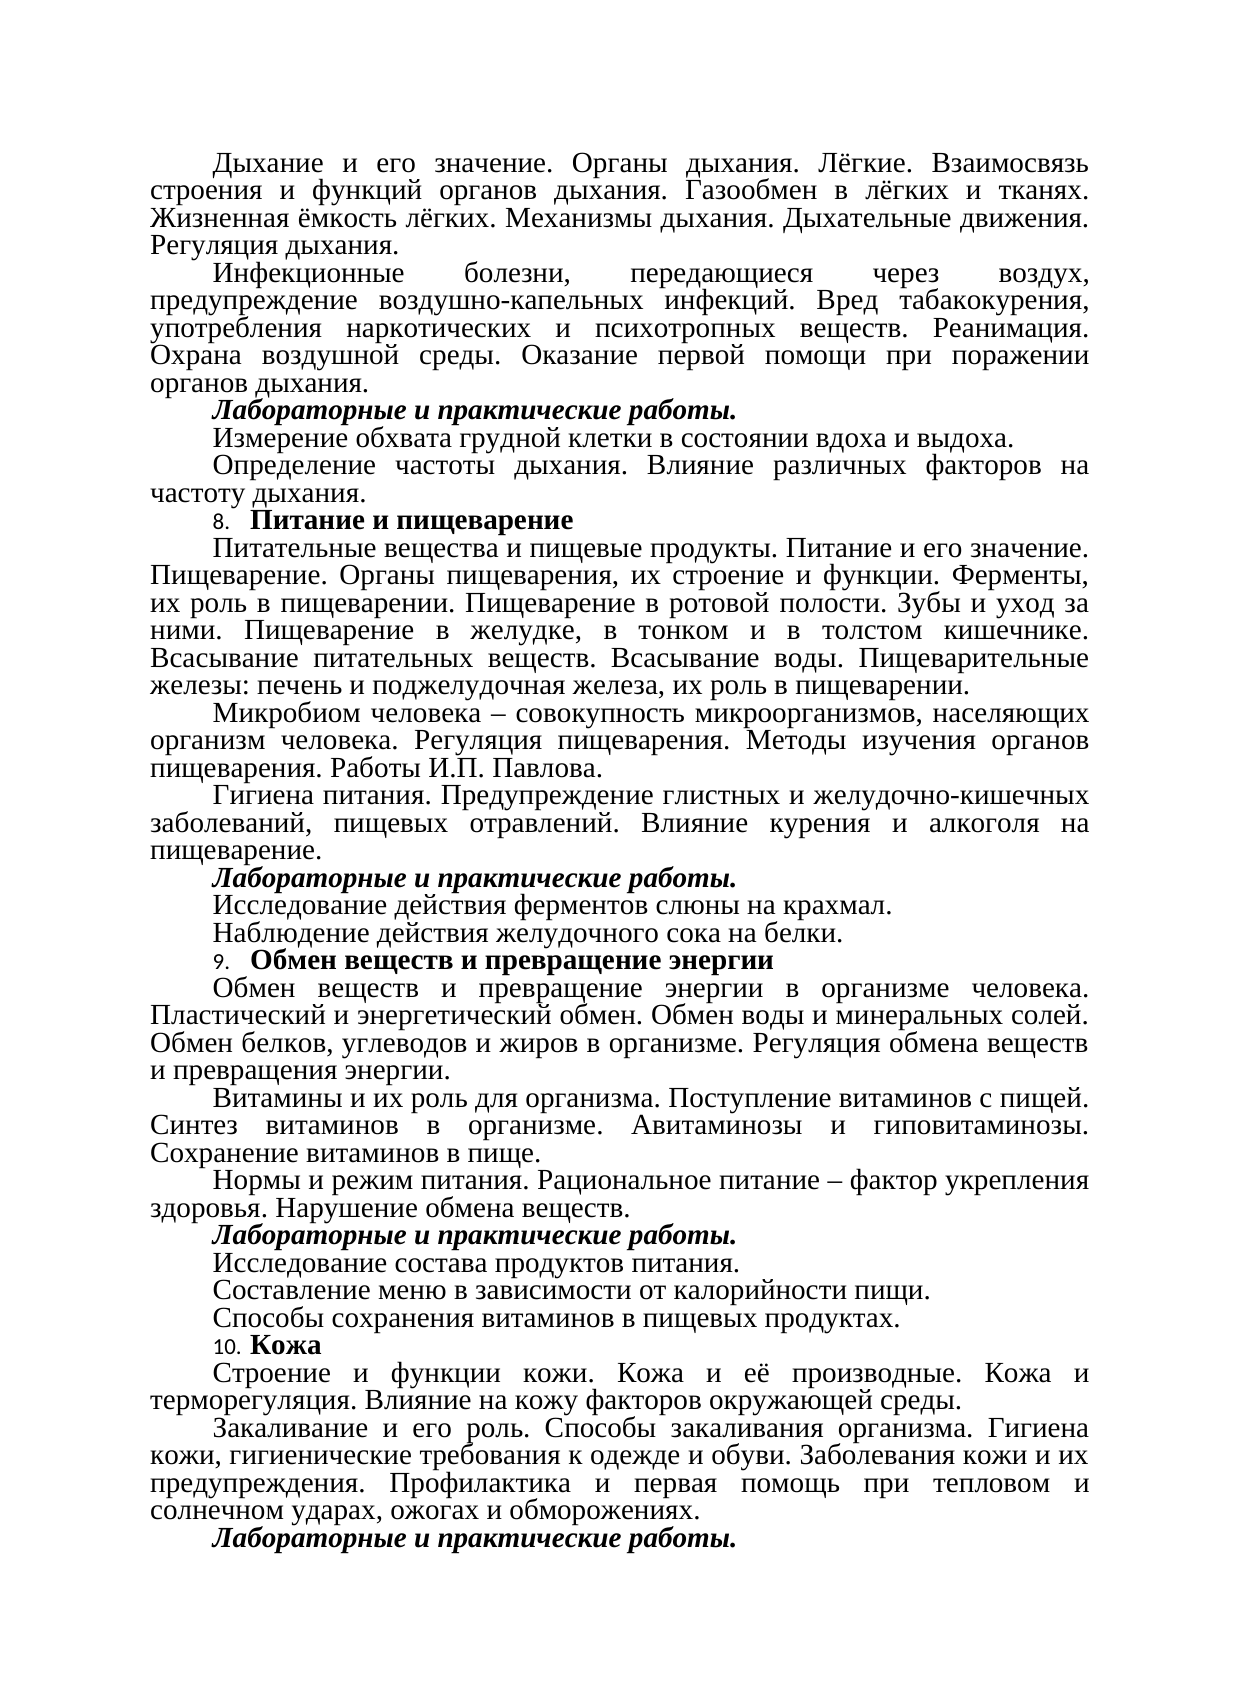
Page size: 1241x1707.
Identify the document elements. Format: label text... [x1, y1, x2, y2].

text Нормы и режим питания. Рациональное питание – фактор укрепления здоровья. Нарушение обмена веществ. [150, 1167, 1090, 1222]
text Гигиена питания. Предупреждение глистных и желудочно-кишечных заболеваний, пищевых отравлений. Влияние курения и алкоголя на пищеварение. [150, 782, 1090, 865]
text Исследование состава продуктов питания. [150, 1250, 1090, 1277]
text Витамины и их роль для организма. Поступление витаминов с пищей. Синтез витаминов в организме. Авитаминозы и гиповитаминозы. Сохранение витаминов в пище. [150, 1085, 1090, 1167]
text Дыхание и его значение. Органы дыхания. Лёгкие. Взаимосвязь строения и функций органов дыхания. Газообмен в лёгких и тканях. Жизненная ёмкость лёгких. Механизмы дыхания. Дыхательные движения. Регуляция дыхания. [150, 150, 1090, 260]
text Измерение обхвата грудной клетки в состоянии вдоха и выдоха. [150, 425, 1090, 452]
text Строение и функции кожи. Кожа и её производные. Кожа и терморегуляция. Влияние на кожу факторов окружающей среды. [150, 1360, 1090, 1415]
text Лабораторные и практические работы. [150, 397, 1090, 425]
list Обмен веществ и превращение энергии [212, 947, 1090, 975]
text Питательные вещества и пищевые продукты. Питание и его значение. Пищеварение. Органы пищеварения, их строение и функции. Ферменты, их роль в пищеварении. Пищеварение в ротовой полости. Зубы и уход за ними. Пищеварение в желудке, в тонком и в толстом кишечнике. Всасывание питательных веществ. Всасывание воды. Пищеварительные железы: печень и поджелудочная железа, их роль в пищеварении. [150, 535, 1090, 700]
list Питание и пищеварение [212, 507, 1090, 535]
text Закаливание и его роль. Способы закаливания организма. Гигиена кожи, гигиенические требования к одежде и обуви. Заболевания кожи и их предупреждения. Профилактика и первая помощь при тепловом и солнечном ударах, ожогах и обморожениях. [150, 1415, 1090, 1525]
text Наблюдение действия желудочного сока на белки. [150, 920, 1090, 947]
text Лабораторные и практические работы. [150, 1525, 1090, 1552]
text Микробиом человека – совокупность микроорганизмов, населяющих организм человека. Регуляция пищеварения. Методы изучения органов пищеварения. Работы И.П. Павлова. [150, 700, 1090, 782]
text Определение частоты дыхания. Влияние различных факторов на частоту дыхания. [150, 452, 1090, 507]
text Исследование действия ферментов слюны на крахмал. [150, 892, 1090, 920]
text Лабораторные и практические работы. [150, 1222, 1090, 1250]
text Обмен веществ и превращение энергии в организме человека. Пластический и энергетический обмен. Обмен воды и минеральных солей. Обмен белков, углеводов и жиров в организме. Регуляция обмена веществ и превращения энергии. [150, 975, 1090, 1085]
text Лабораторные и практические работы. [150, 865, 1090, 892]
text Способы сохранения витаминов в пищевых продуктах. [150, 1305, 1090, 1332]
list Кожа [212, 1332, 1090, 1360]
text Инфекционные болезни, передающиеся через воздух, предупреждение воздушно-капельных инфекций. Вред табакокурения, употребления наркотических и психотропных веществ. Реанимация. Охрана воздушной среды. Оказание первой помощи при поражении органов дыхания. [150, 260, 1090, 397]
text Составление меню в зависимости от калорийности пищи. [150, 1277, 1090, 1305]
